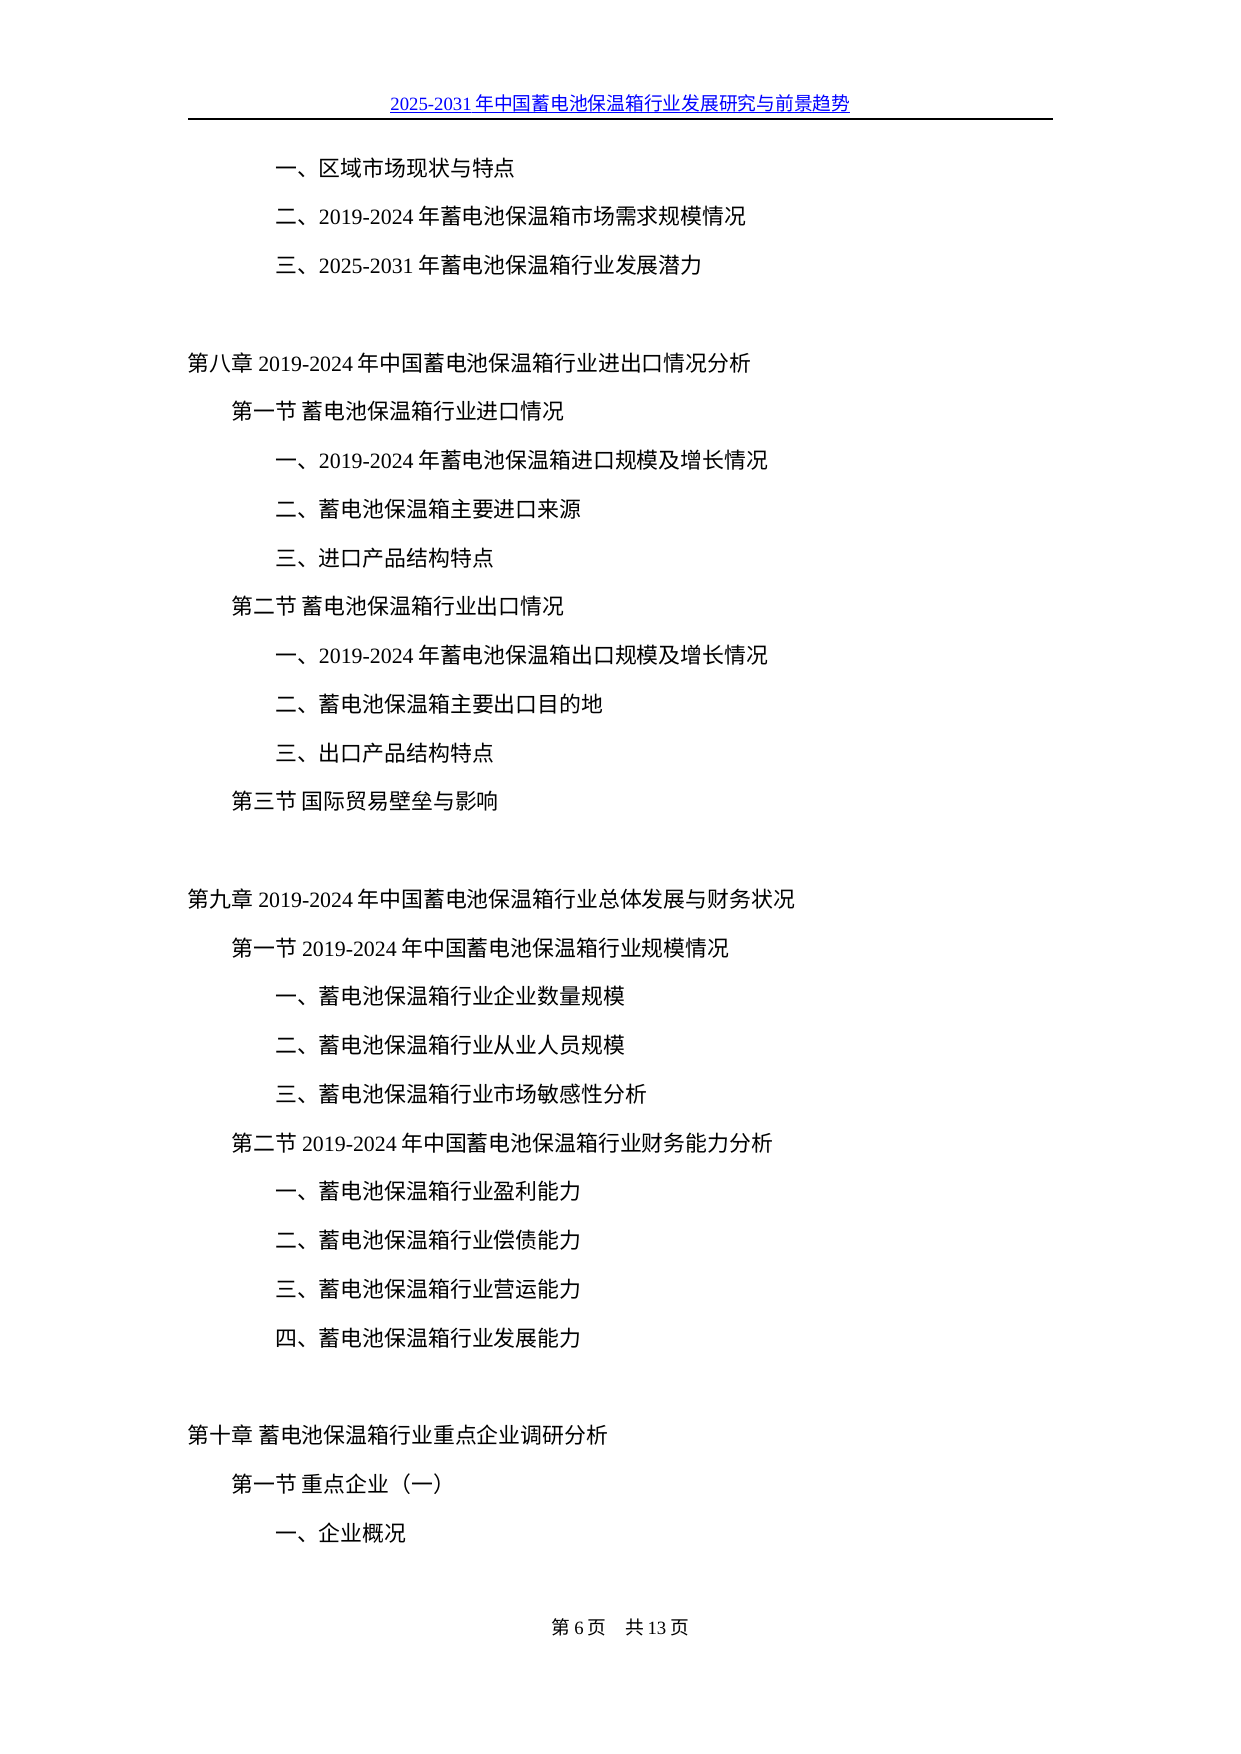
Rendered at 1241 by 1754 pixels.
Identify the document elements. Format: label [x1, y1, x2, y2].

text [187, 150, 1053, 1548]
